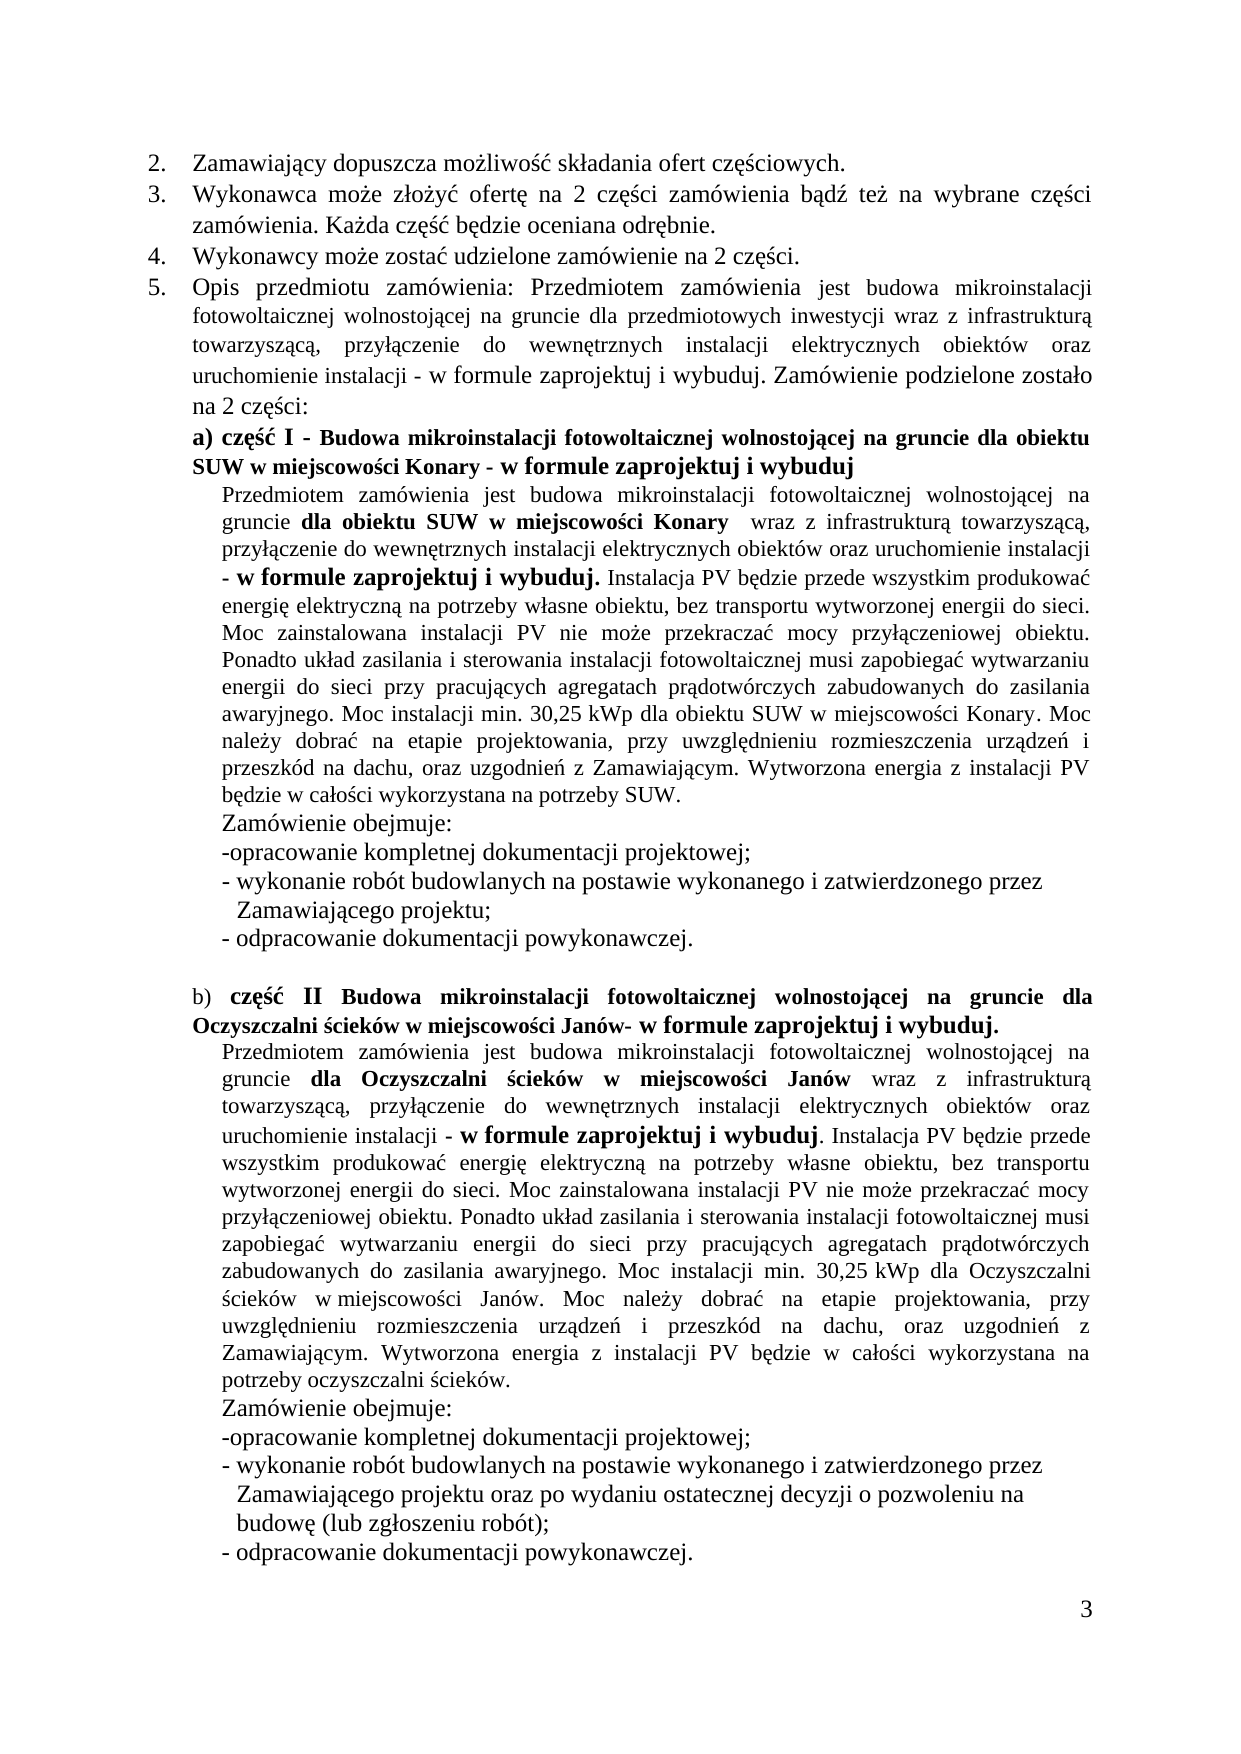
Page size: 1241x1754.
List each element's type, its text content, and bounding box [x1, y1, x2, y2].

list Przedmiotem zamówienia jest budowa mikroinstalacji fotowoltaicznej wolnostojącej na gruncie dla Oczyszczalni ścieków w miejscowości Janów wraz z infrastrukturą towarzyszącą, przyłączenie do wewnętrznych instalacji elektrycznych obiektów oraz uruchomienie instalacji - w formule zaprojektuj i wybuduj. Instalacja PV będzie przede wszystkim produkować energię elektryczną na potrzeby własne obiektu, bez transportu wytworzonej energii do sieci. Moc zainstalowana instalacji PV nie może przekraczać mocy przyłączeniowej obiektu. Ponadto układ zasilania i sterowania instalacji fotowoltaicznej musi zapobiegać wytwarzaniu energii do sieci przy pracujących agregatach prądotwórczych zabudowanych do zasilania awaryjnego. Moc instalacji min. 30,25 kWp dla Oczyszczalni ścieków w miejscowości Janów. Moc należy dobrać na etapie projektowania, przy uwzględnieniu rozmieszczenia urządzeń i przeszkód na dachu, oraz uzgodnień z Zamawiającym. Wytworzona energia z instalacji PV będzie w całości wykorzystana na potrzeby oczyszczalni ścieków. [222, 1038, 1091, 1392]
list -opracowanie kompletnej dokumentacji projektowej; [192, 837, 1093, 866]
list - wykonanie robót budowlanych na postawie wykonanego i zatwierdzonego przez Zamawiającego projektu oraz po wydaniu ostatecznej decyzji o pozwoleniu na budowę (lub zgłoszeniu robót); [222, 1451, 1093, 1537]
list a) część I - Budowa mikroinstalacji fotowoltaicznej wolnostojącej na gruncie dla obiektu SUW w miejscowości Konary - w formule zaprojektuj i wybuduj [192, 422, 1091, 480]
list - odpracowanie dokumentacji powykonawczej. [192, 923, 1093, 952]
list Opis przedmiotu zamówienia: Przedmiotem zamówienia jest budowa mikroinstalacji fotowoltaicznej wolnostojącej na gruncie dla przedmiotowych inwestycji wraz z infrastrukturą towarzyszącą, przyłączenie do wewnętrznych instalacji elektrycznych obiektów oraz uruchomienie instalacji - w formule zaprojektuj i wybuduj. Zamówienie podzielone zostało na 2 części: [148, 272, 1093, 419]
list - wykonanie robót budowlanych na postawie wykonanego i zatwierdzonego przez Zamawiającego projektu; [222, 866, 1093, 923]
list Wykonawcy może zostać udzielone zamówienie na 2 części. [148, 241, 1093, 269]
list Zamawiający dopuszcza możliwość składania ofert częściowych. [148, 148, 1093, 176]
list Zamówienie obejmuje: [192, 808, 1093, 837]
list Wykonawca może złożyć ofertę na 2 części zamówienia bądź też na wybrane części zamówienia. Każda część będzie oceniana odrębnie. [148, 179, 1093, 238]
list -opracowanie kompletnej dokumentacji projektowej; [192, 1422, 1093, 1451]
list Przedmiotem zamówienia jest budowa mikroinstalacji fotowoltaicznej wolnostojącej na gruncie dla obiektu SUW w miejscowości Konary wraz z infrastrukturą towarzyszącą, przyłączenie do wewnętrznych instalacji elektrycznych obiektów oraz uruchomienie instalacji - w formule zaprojektuj i wybuduj. Instalacja PV będzie przede wszystkim produkować energię elektryczną na potrzeby własne obiektu, bez transportu wytworzonej energii do sieci. Moc zainstalowana instalacji PV nie może przekraczać mocy przyłączeniowej obiektu. Ponadto układ zasilania i sterowania instalacji fotowoltaicznej musi zapobiegać wytwarzaniu energii do sieci przy pracujących agregatach prądotwórczych zabudowanych do zasilania awaryjnego. Moc instalacji min. 30,25 kWp dla obiektu SUW w miejscowości Konary. Moc należy dobrać na etapie projektowania, przy uwzględnieniu rozmieszczenia urządzeń i przeszkód na dachu, oraz uzgodnień z Zamawiającym. Wytworzona energia z instalacji PV będzie w całości wykorzystana na potrzeby SUW. [222, 481, 1091, 808]
list b) część II Budowa mikroinstalacji fotowoltaicznej wolnostojącej na gruncie dla Oczyszczalni ścieków w miejscowości Janów- w formule zaprojektuj i wybuduj. [192, 981, 1093, 1038]
list Zamówienie obejmuje: [192, 1393, 1093, 1422]
list - odpracowanie dokumentacji powykonawczej. [192, 1537, 1093, 1566]
